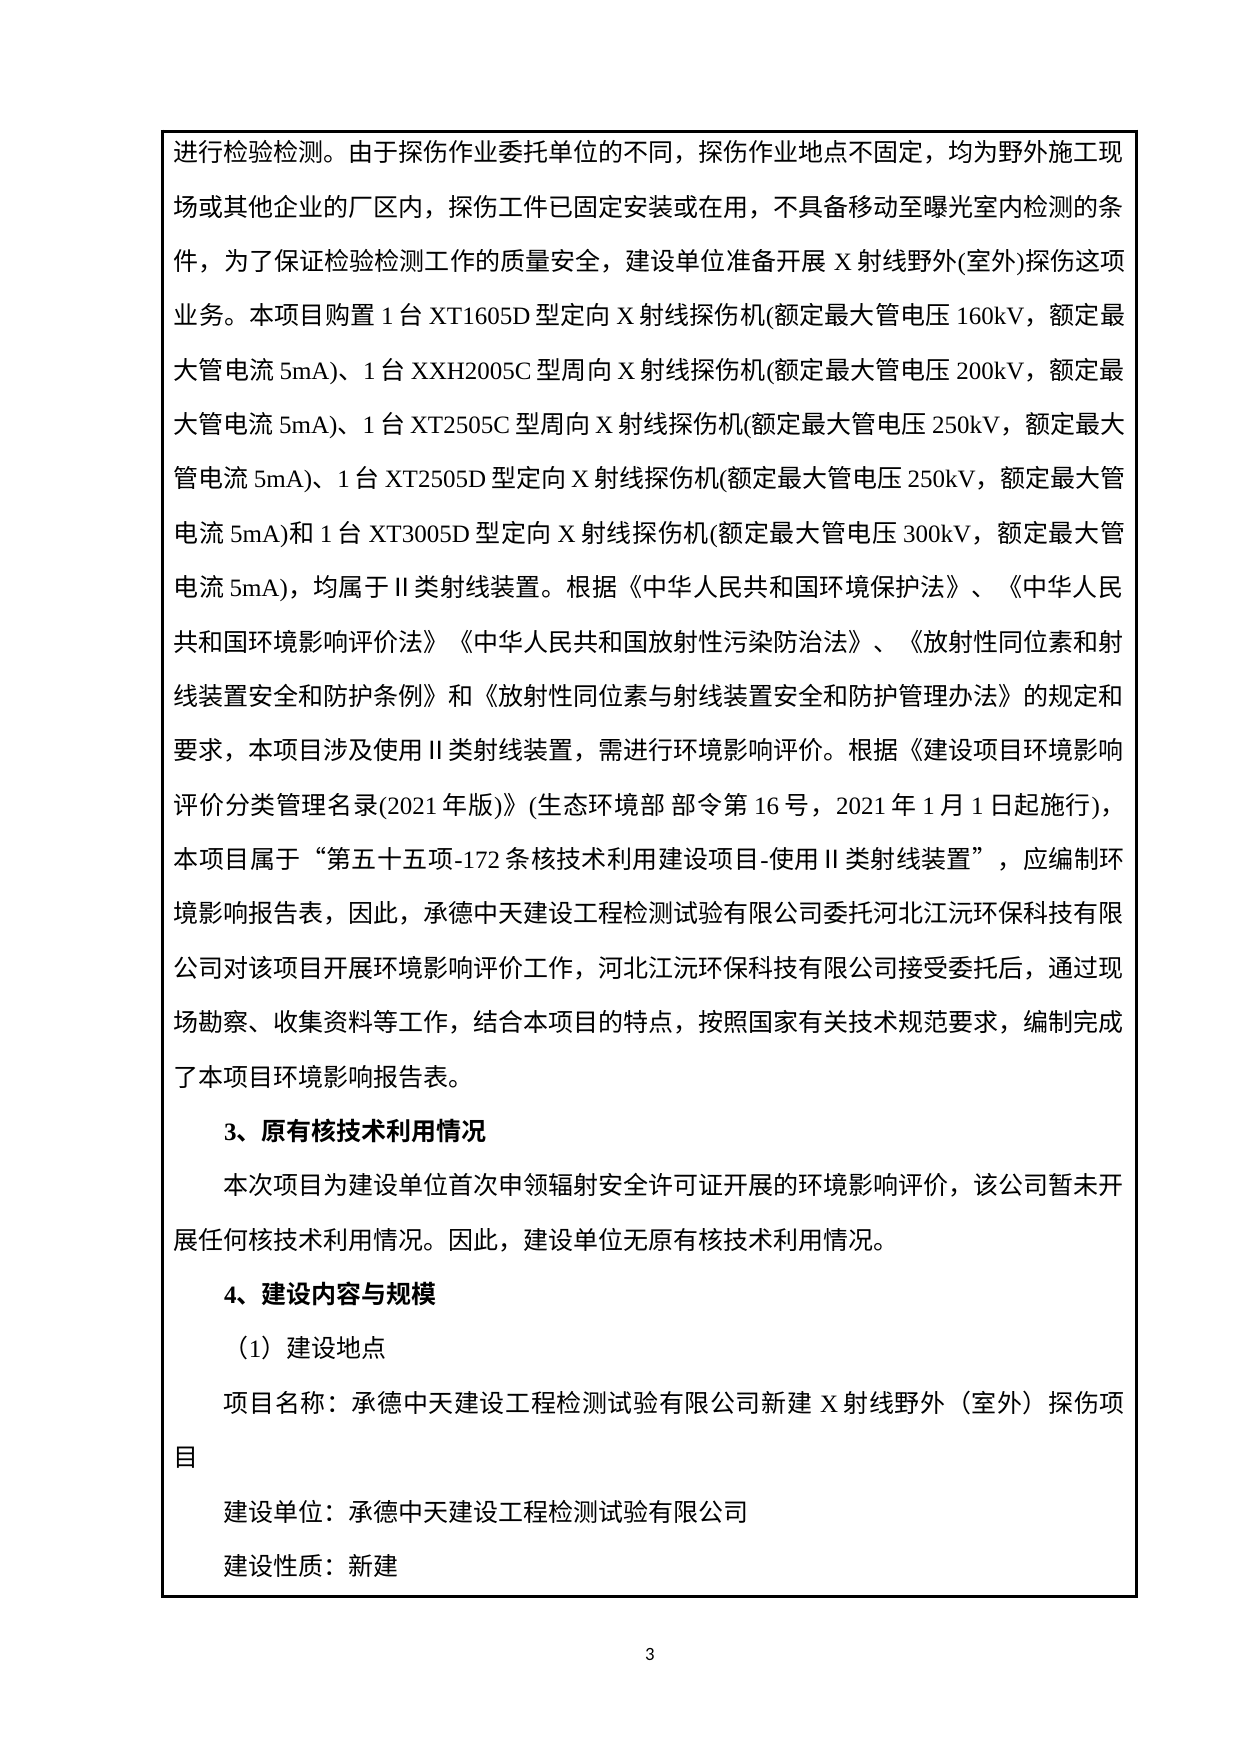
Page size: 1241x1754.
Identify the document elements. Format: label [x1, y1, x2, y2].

table_cell [164, 133, 1135, 1595]
